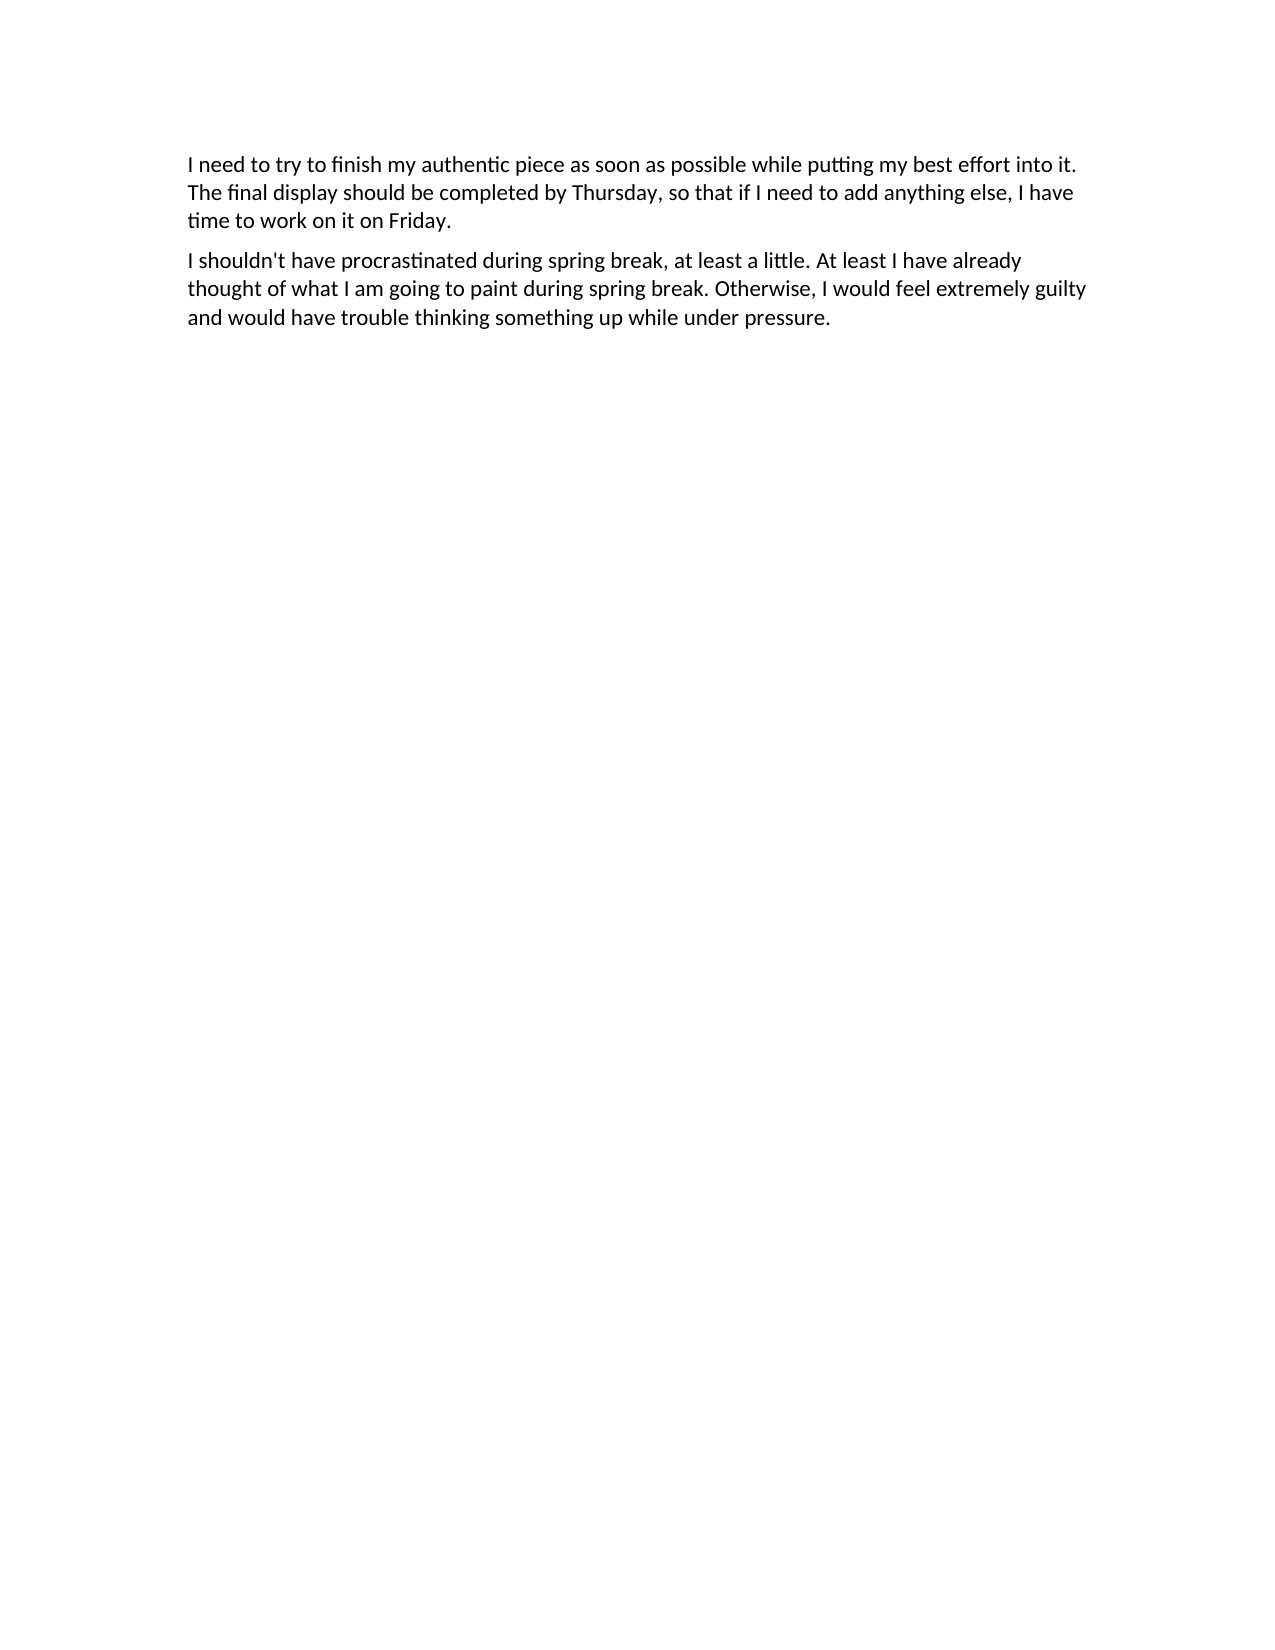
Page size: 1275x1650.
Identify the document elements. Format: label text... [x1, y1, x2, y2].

text I shouldn't have procrastinated during spring break, at least a little. At least I have already thought of what I am going to paint during spring break. Otherwise, I would feel extremely guilty and would have trouble thinking something up while under pressure. [187, 247, 1087, 331]
text I need to try to finish my authentic piece as soon as possible while putting my best effort into it. The final display should be completed by Thursday, so that if I need to add anything else, I have time to work on it on Friday. [187, 150, 1087, 234]
